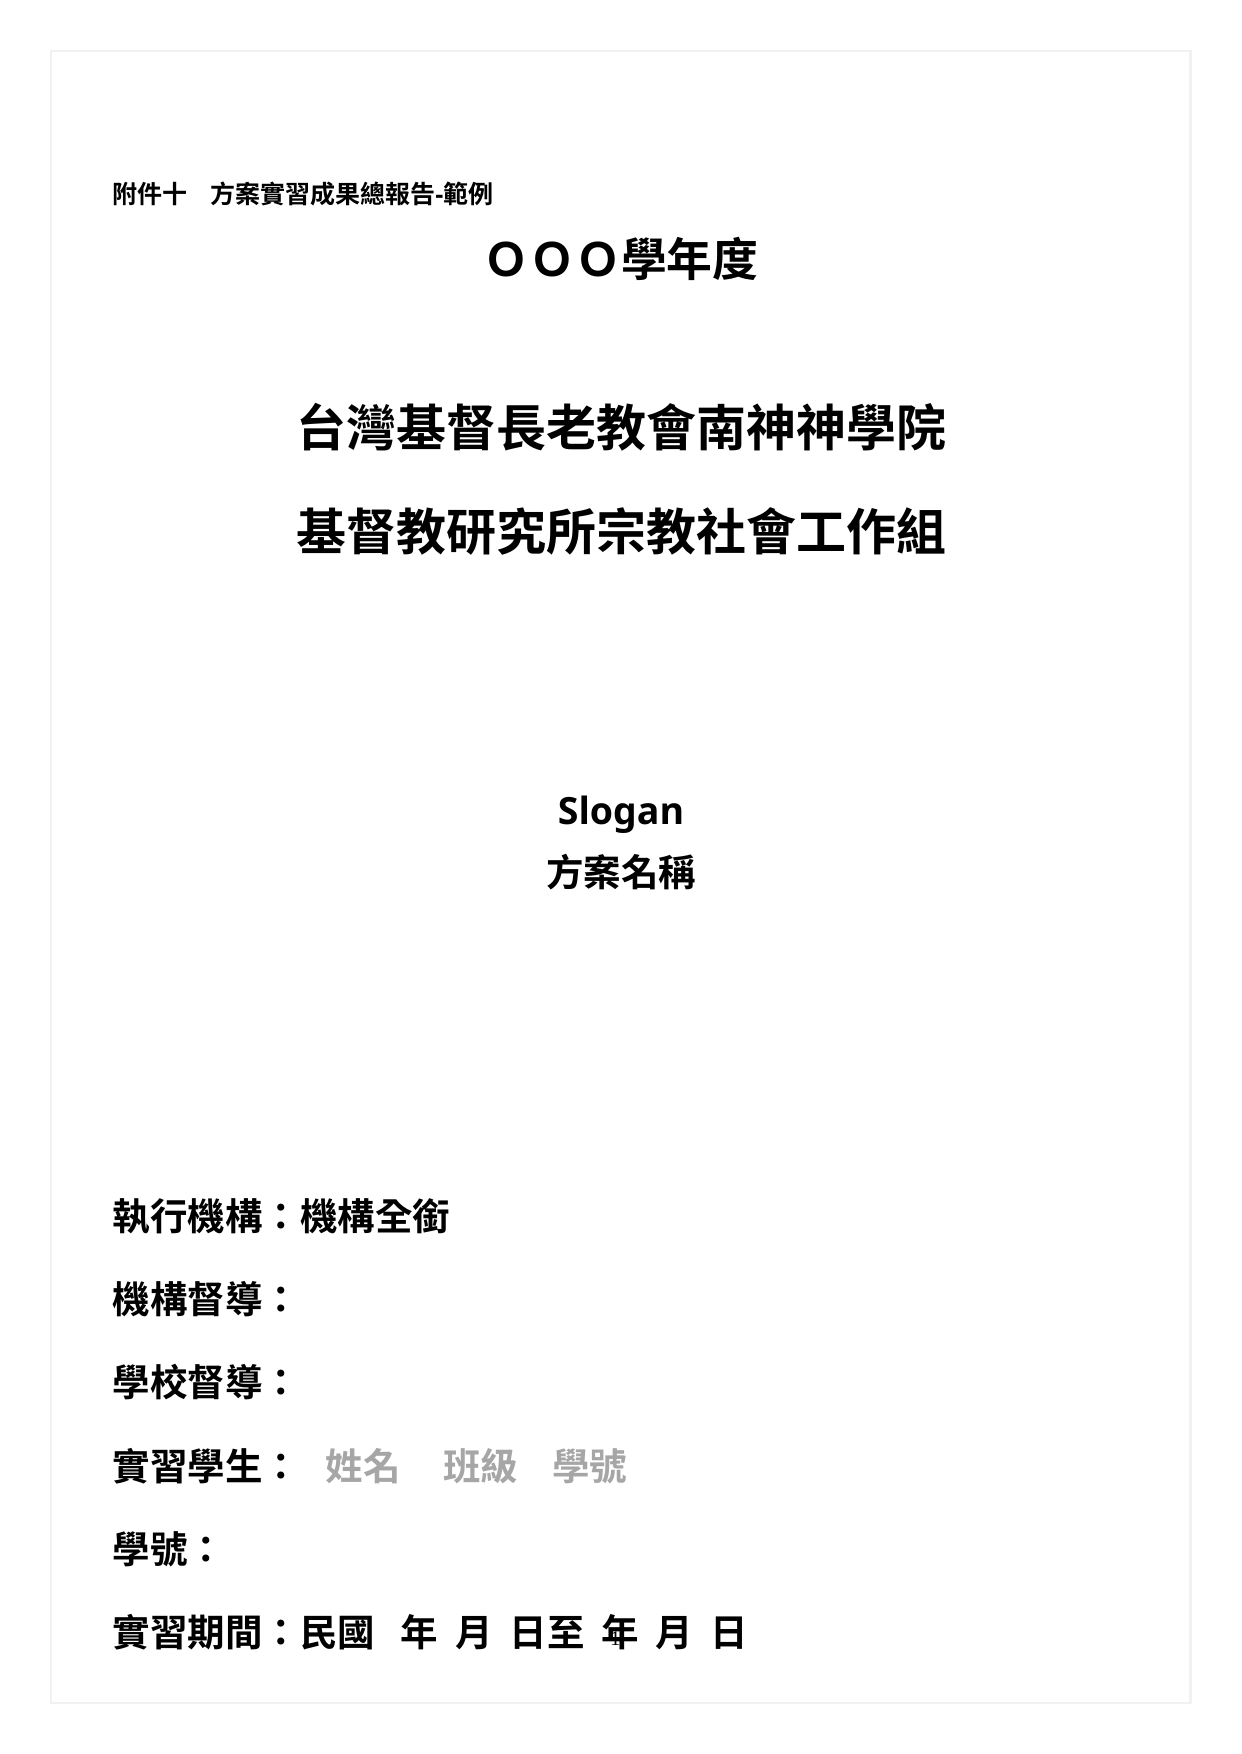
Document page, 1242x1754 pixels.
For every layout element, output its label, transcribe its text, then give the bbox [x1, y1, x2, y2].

text 執行機構：機構全銜 [112, 1187, 1129, 1241]
title 附件十 方案實習成果總報告-範例 [112, 175, 1129, 211]
text 機構督導： [112, 1270, 1129, 1324]
text 方案名稱 [112, 843, 1129, 898]
text Slogan [112, 785, 1129, 836]
text ＯＯＯ學年度 [112, 223, 1129, 289]
text 學號： [112, 1519, 1129, 1574]
text 學校督導： [112, 1353, 1129, 1407]
text 實習學生： 姓名 班級 學號 [112, 1436, 1129, 1491]
text 基督教研究所宗教社會工作組 [112, 492, 1129, 565]
text 實習期間：民國 年 月 日至 年 月 日 [112, 1603, 1129, 1657]
text 台灣基督長老教會南神神學院 [112, 388, 1129, 461]
